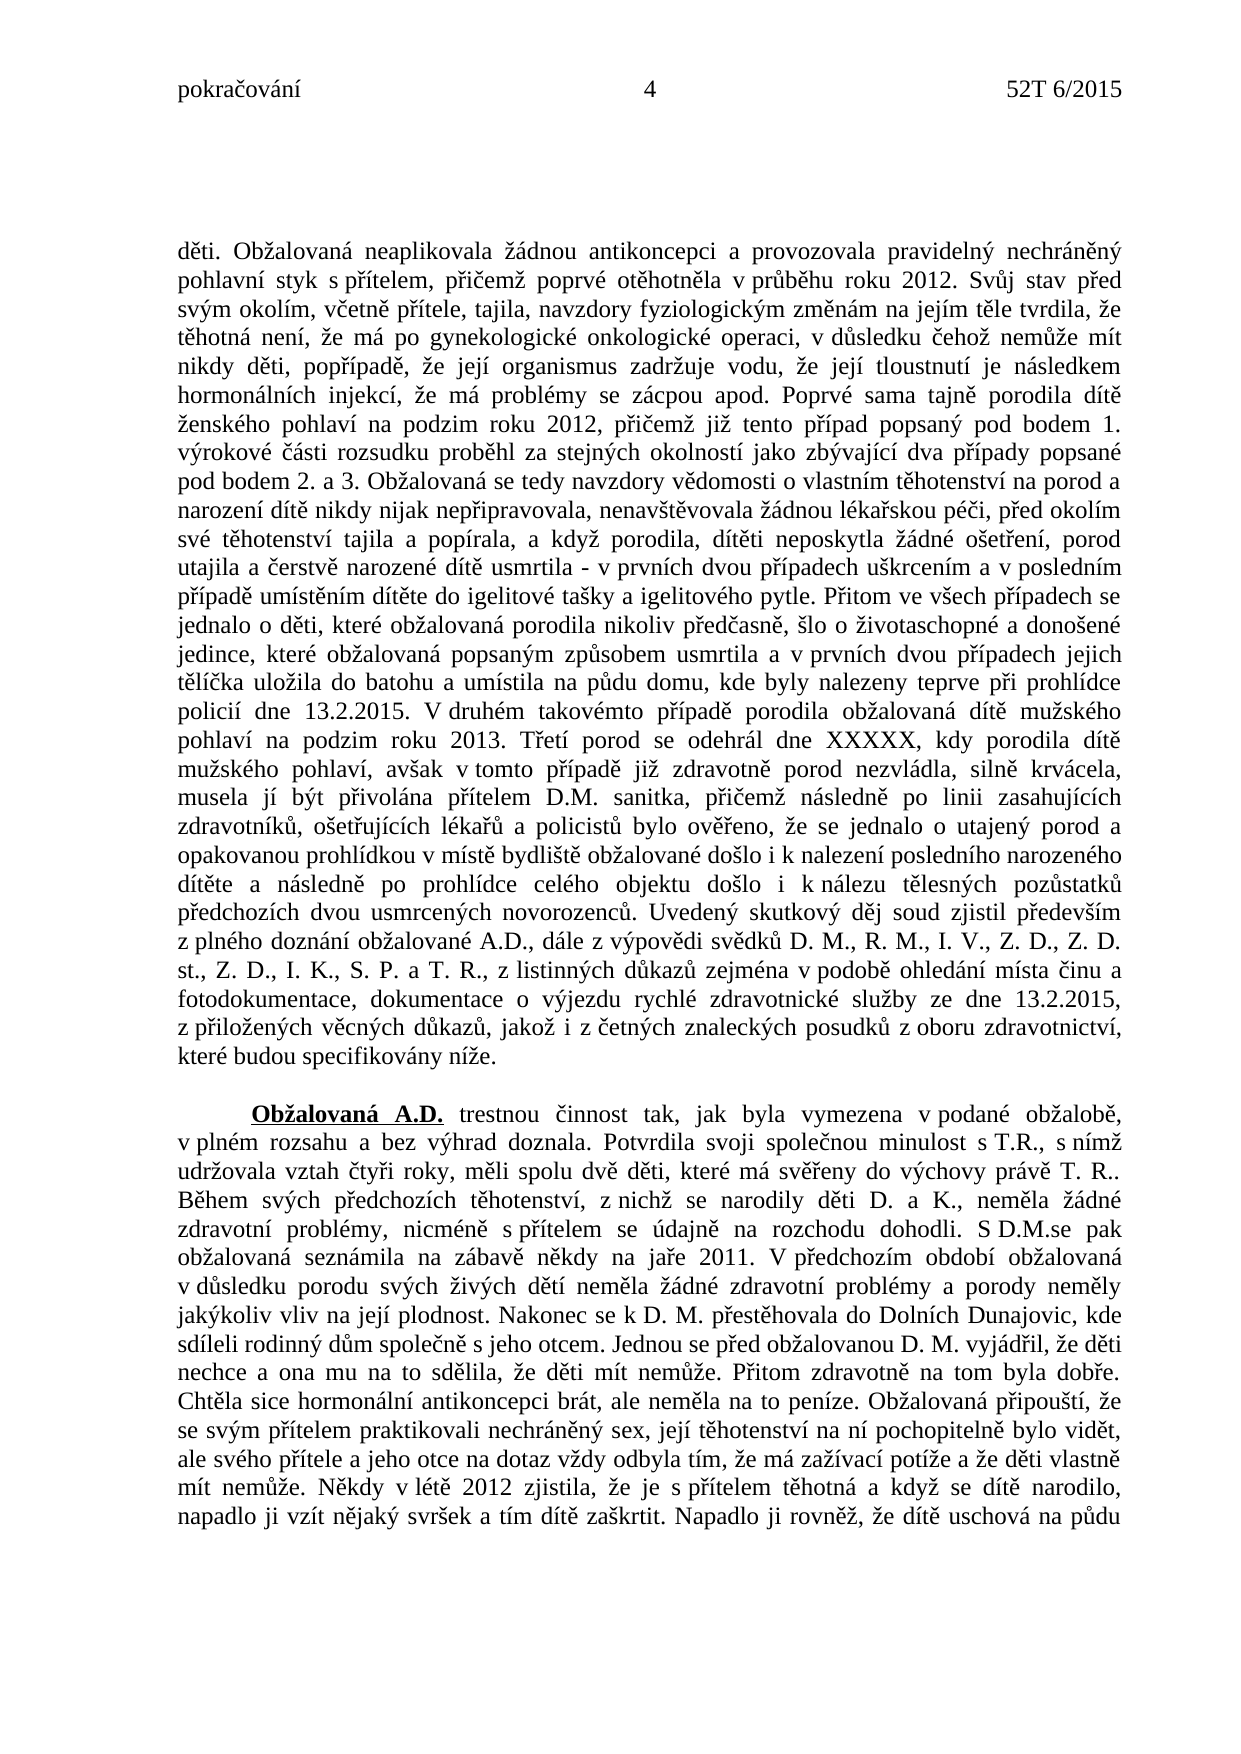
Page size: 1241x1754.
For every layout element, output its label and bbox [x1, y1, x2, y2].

text [177, 1099, 1122, 1530]
text [177, 236, 1122, 1070]
